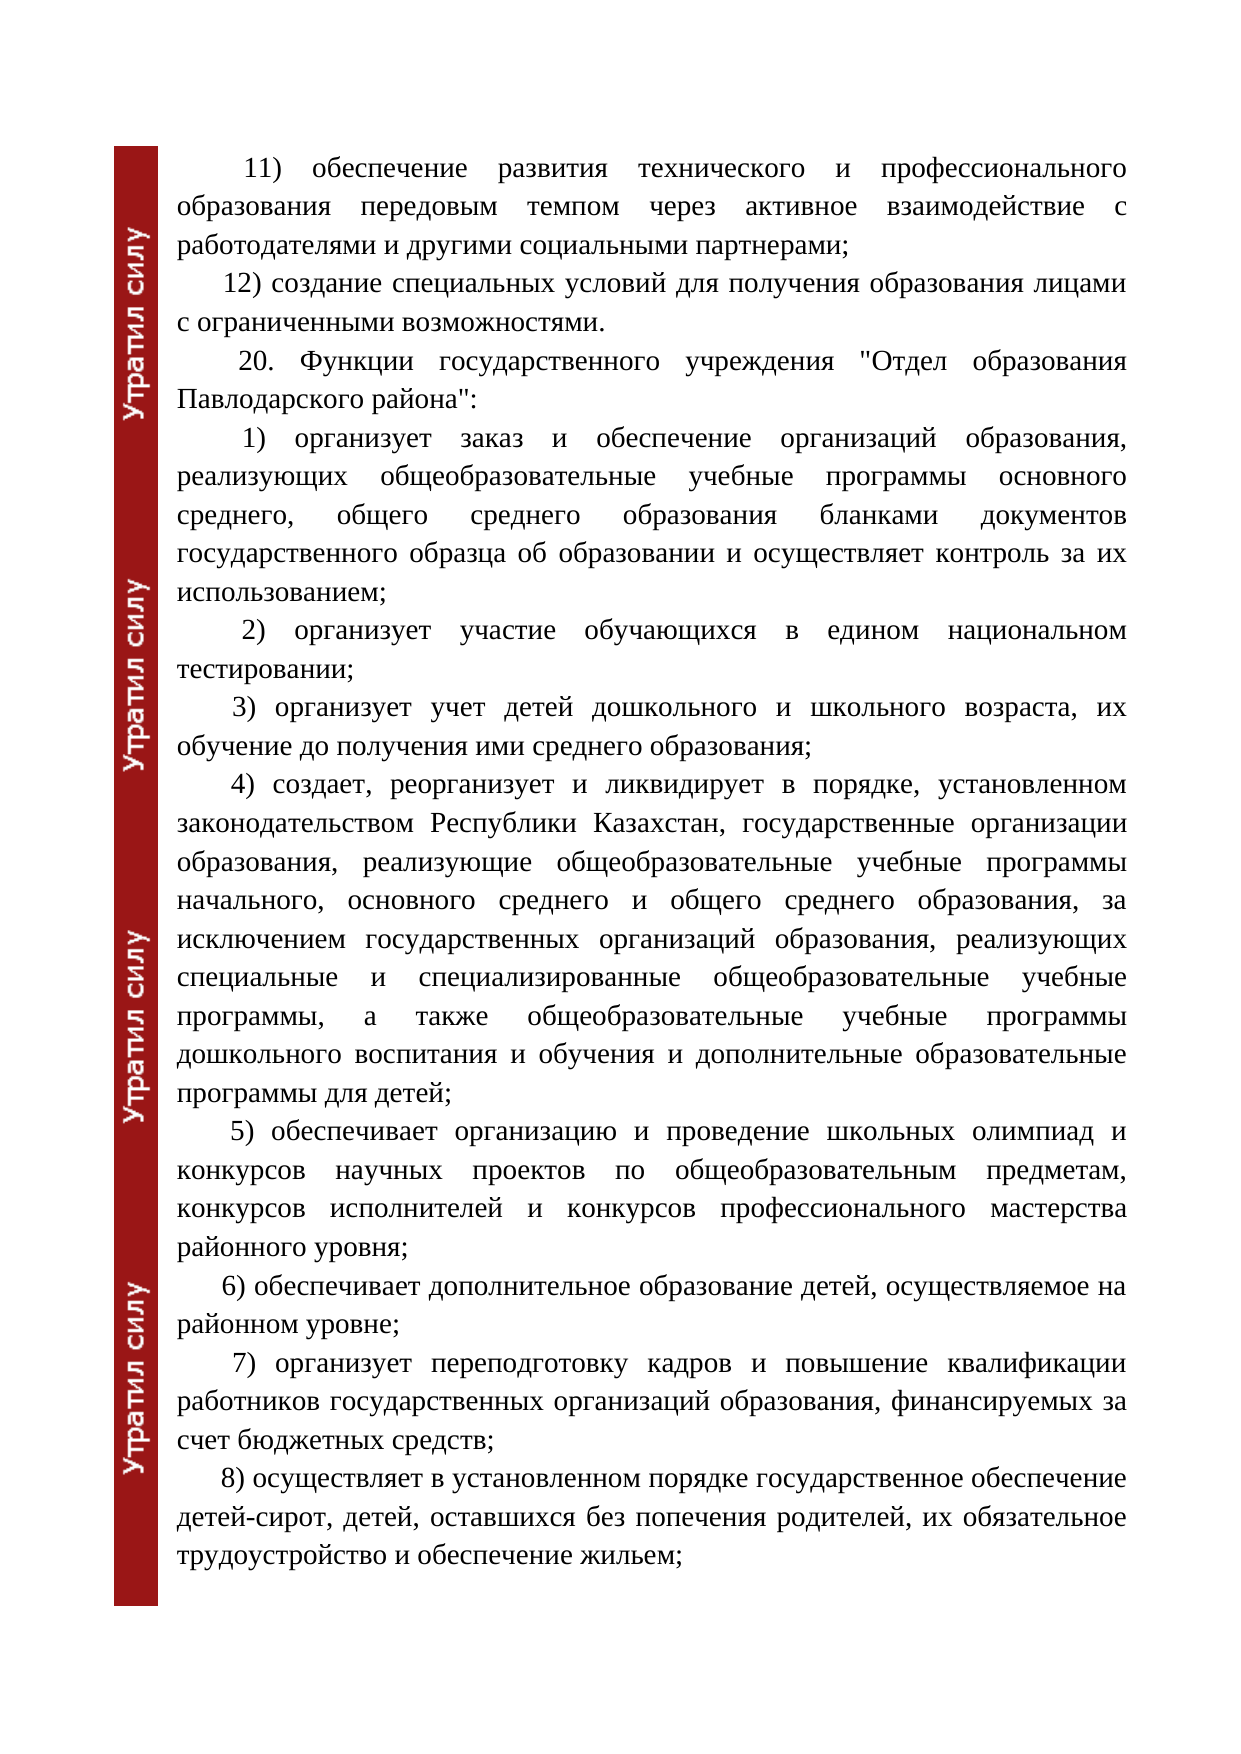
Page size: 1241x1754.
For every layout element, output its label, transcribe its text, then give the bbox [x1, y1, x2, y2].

picture [114, 762, 158, 767]
text 5) обеспечивает организацию и проведение школьных олимпиад и конкурсов научных проектов по общеобразовательным предметам, конкурсов исполнителей и конкурсов профессионального мастерства районного уровня; [112, 1113, 1128, 1263]
picture [114, 415, 158, 420]
text 4) создает, реорганизует и ликвидирует в порядке, установленном законодательством Республики Казахстан, государственные организации образования, реализующие общеобразовательные учебные программы начального, основного среднего и общего среднего образования, за исключением государственных организаций образования, реализующих специальные и специализированные общеобразовательные учебные программы, а также общеобразовательные учебные программы дошкольного воспитания и обучения и дополнительные образовательные программы для детей; [112, 767, 1128, 1108]
text 6) обеспечивает дополнительное образование детей, осуществляемое на районном уровне; [112, 1268, 1128, 1340]
text 8) осуществляет в установленном порядке государственное обеспечение детей-сирот, детей, оставшихся без попечения родителей, их обязательное трудоустройство и обеспечение жильем; [112, 1460, 1128, 1571]
text 2) организует участие обучающихся в едином национальном тестировании; [112, 612, 1128, 684]
picture [114, 261, 158, 266]
picture [114, 1571, 158, 1606]
text 20. Функции государственного учреждения "Отдел образования Павлодарского района": [112, 343, 1128, 415]
picture [114, 146, 158, 150]
picture [114, 1108, 158, 1113]
picture [114, 1263, 158, 1268]
text 1) организует заказ и обеспечение организаций образования, реализующих общеобразовательные учебные программы основного среднего, общего среднего образования бланками документов государственного образца об образовании и осуществляет контроль за их использованием; [112, 420, 1128, 607]
picture [114, 338, 158, 343]
text 7) организует переподготовку кадров и повышение квалификации работников государственных организаций образования, финансируемых за счет бюджетных средств; [112, 1345, 1128, 1455]
picture [114, 1455, 158, 1460]
text 3) организует учет детей дошкольного и школьного возраста, их обучение до получения ими среднего образования; [112, 689, 1128, 762]
picture [114, 1340, 158, 1345]
picture [114, 684, 158, 689]
picture [114, 607, 158, 612]
text 11) обеспечение развития технического и профессионального образования передовым темпом через активное взаимодействие с работодателями и другими социальными партнерами; [112, 150, 1128, 261]
text 12) создание специальных условий для получения образования лицами с ограниченными возможностями. [112, 266, 1128, 338]
